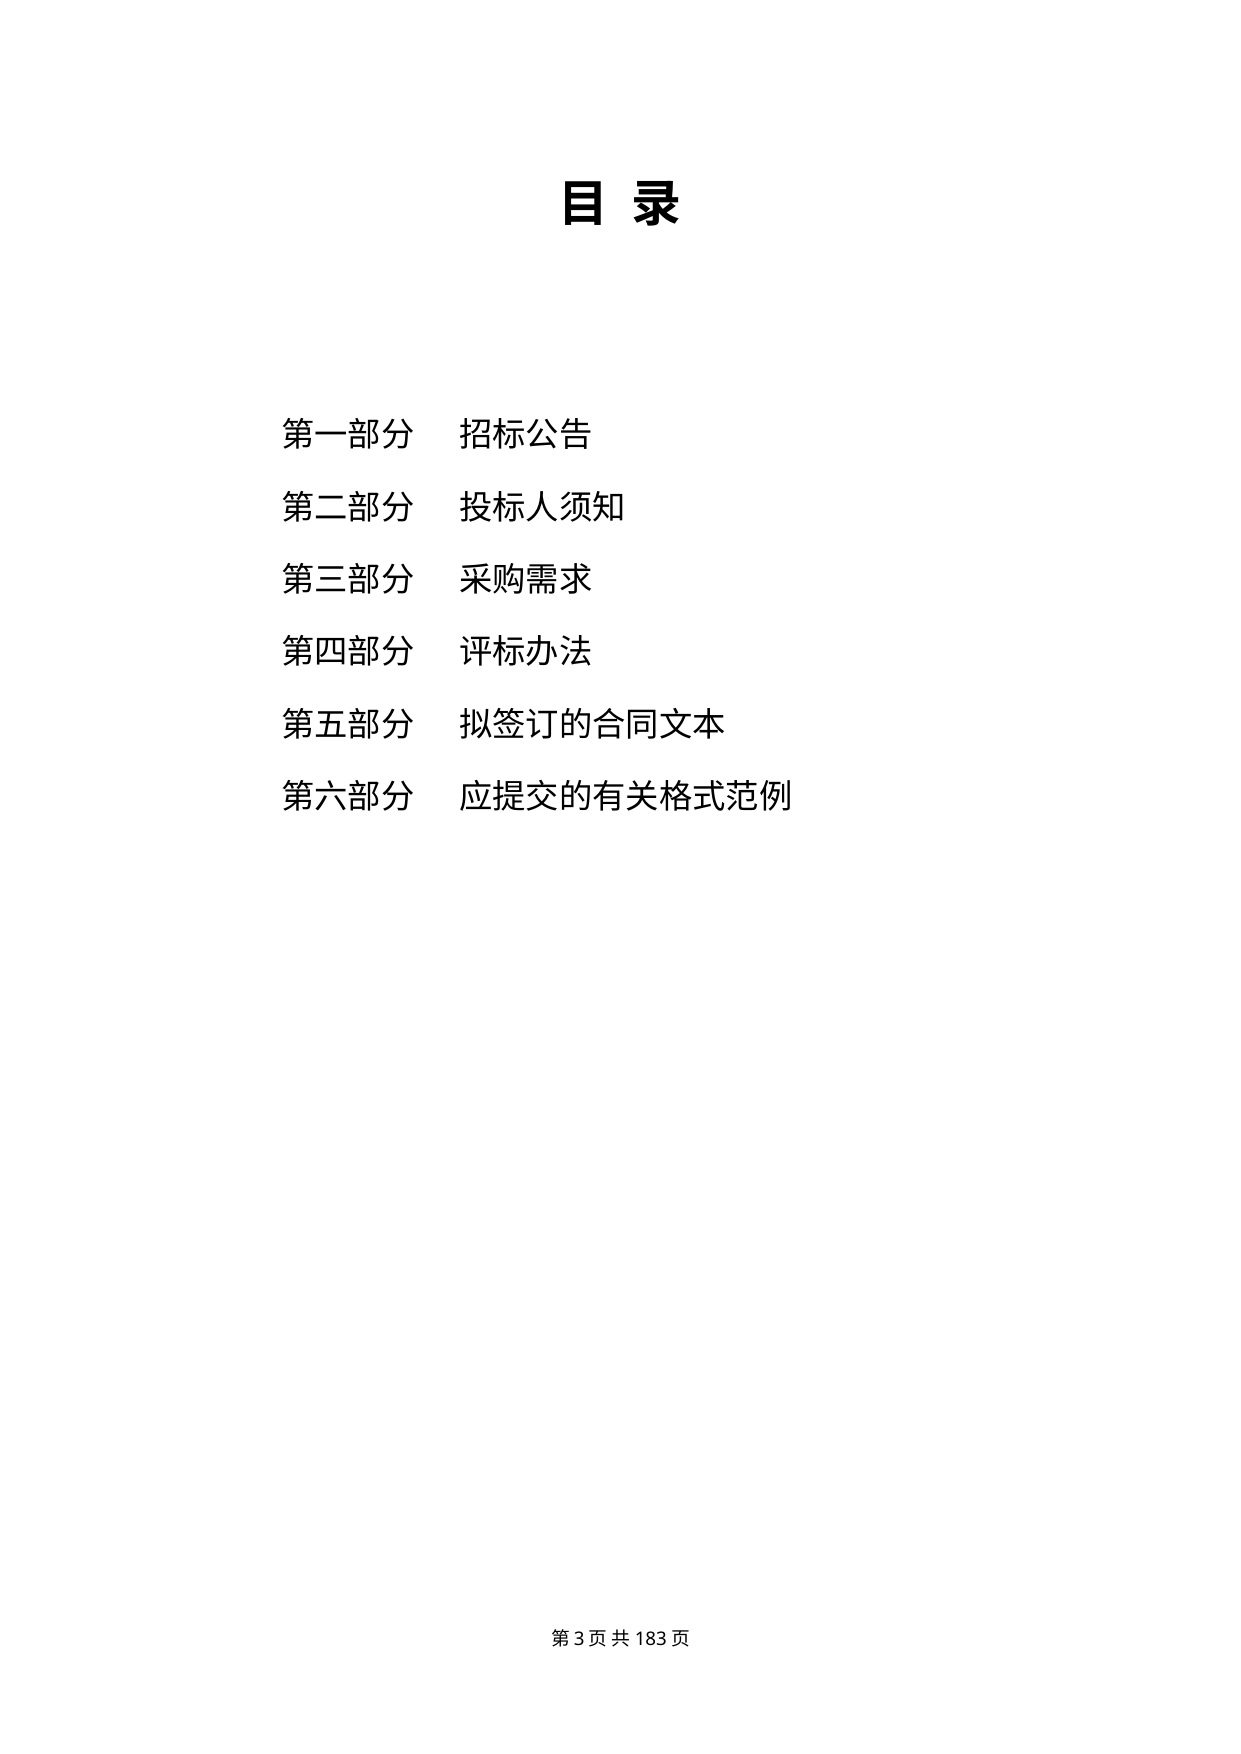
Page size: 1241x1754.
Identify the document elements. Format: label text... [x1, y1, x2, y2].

text 第三部分 采购需求 [148, 553, 1092, 601]
text 第五部分 拟签订的合同文本 [148, 697, 1092, 746]
text 第六部分 应提交的有关格式范例 [148, 769, 1092, 818]
text 目 录 [148, 163, 1092, 236]
text 第二部分 投标人须知 [148, 480, 1092, 529]
text 第一部分 招标公告 [148, 408, 1092, 456]
text 第四部分 评标办法 [148, 625, 1092, 673]
